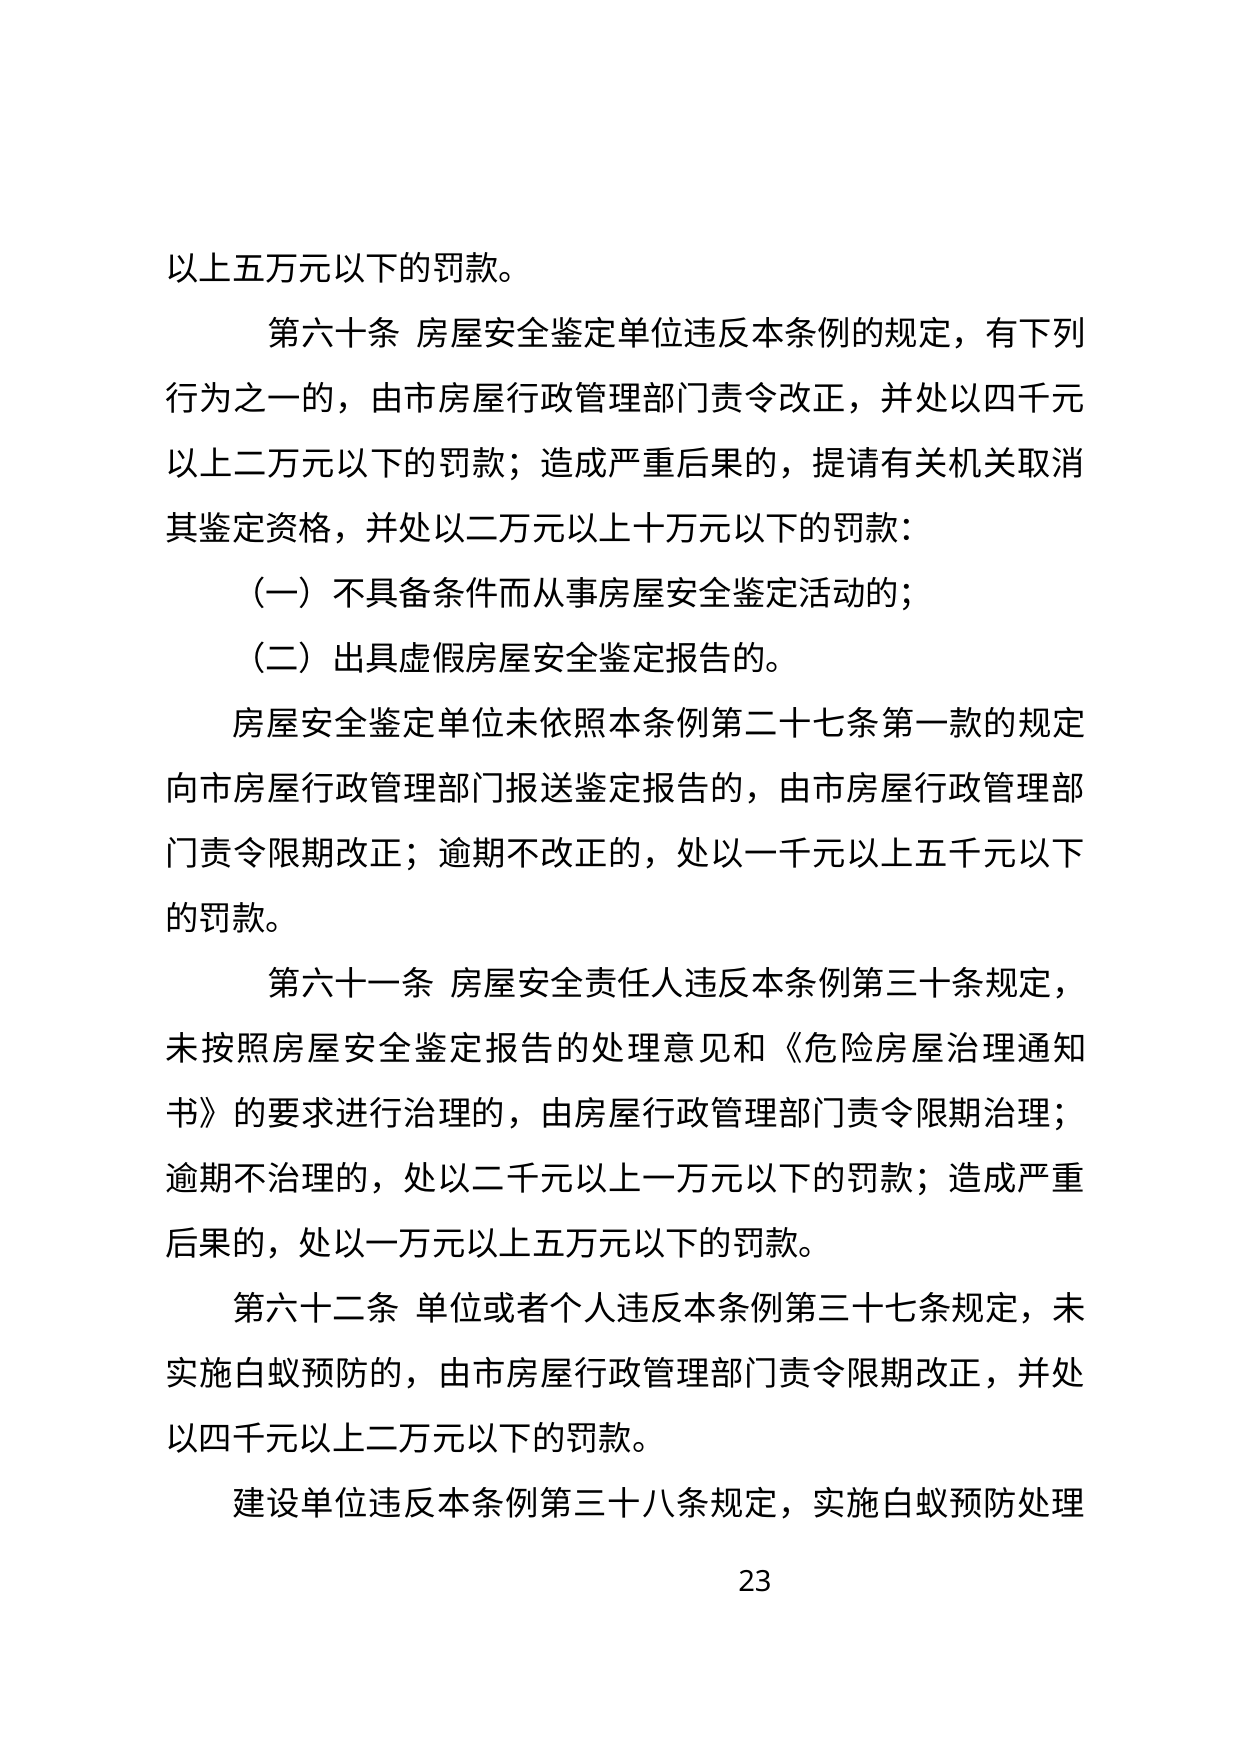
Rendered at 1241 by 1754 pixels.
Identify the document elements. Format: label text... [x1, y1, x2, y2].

text 第六十二条 单位或者个人违反本条例第三十七条规定，未实施白蚁预防的，由市房屋行政管理部门责令限期改正，并处以四千元以上二万元以下的罚款。 [165, 1273, 1087, 1468]
text 第六十一条 房屋安全责任人违反本条例第三十条规定，未按照房屋安全鉴定报告的处理意见和《危险房屋治理通知书》的要求进行治理的，由房屋行政管理部门责令限期治理；逾期不治理的，处以二千元以上一万元以下的罚款；造成严重后果的，处以一万元以上五万元以下的罚款。 [165, 948, 1087, 1273]
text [165, 1468, 1087, 1533]
text （二）出具虚假房屋安全鉴定报告的。 [165, 623, 1087, 688]
text （一）不具备条件而从事房屋安全鉴定活动的； [165, 558, 1087, 623]
text 房屋安全鉴定单位未依照本条例第二十七条第一款的规定向市房屋行政管理部门报送鉴定报告的，由市房屋行政管理部门责令限期改正；逾期不改正的，处以一千元以上五千元以下的罚款。 [165, 688, 1087, 948]
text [165, 233, 1087, 298]
text 第六十条 房屋安全鉴定单位违反本条例的规定，有下列行为之一的，由市房屋行政管理部门责令改正，并处以四千元以上二万元以下的罚款；造成严重后果的，提请有关机关取消其鉴定资格，并处以二万元以上十万元以下的罚款： [165, 298, 1087, 558]
